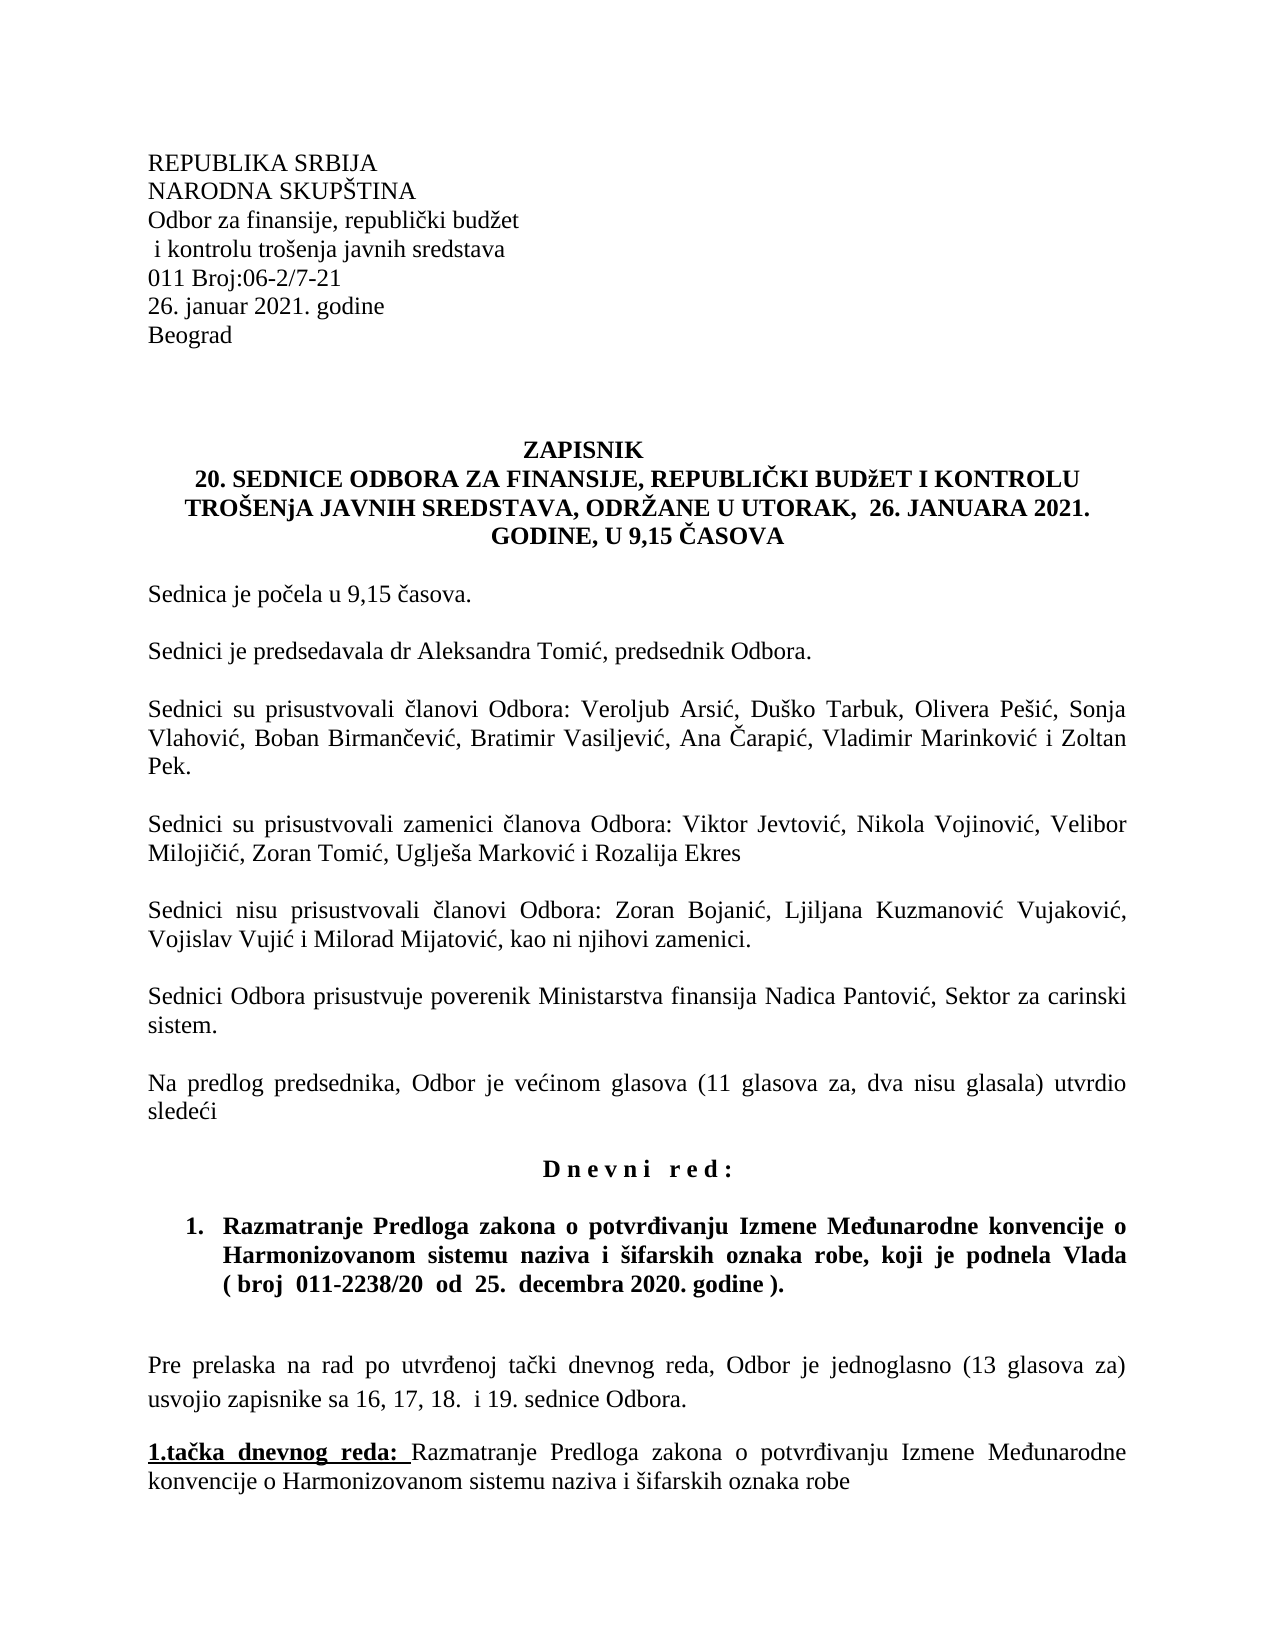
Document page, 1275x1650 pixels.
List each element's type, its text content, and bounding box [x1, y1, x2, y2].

list Razmatranje Predloga zakona o potvrđivanju Izmene Međunarodne konvencije o Harmonizovanom sistemu naziva i šifarskih oznaka robe, koji je podnela Vlada ( broj 011-2238/20 od 25. decembra 2020. godine ). [185, 1211, 1127, 1298]
text Sednici su prisustvovali članovi Odbora: Veroljub Arsić, Duško Tarbuk, Olivera Pešić, Sonja Vlahović, Boban Birmančević, Bratimir Vasiljević, Ana Čarapić, Vladimir Marinković i Zoltan Pek. [148, 694, 1127, 780]
text Odbor za finansije, republički budžet [148, 205, 1127, 234]
text 20. SEDNICE ODBORA ZA FINANSIJE, REPUBLIČKI BUDžET I KONTROLU TROŠENjA JAVNIH SREDSTAVA, ODRŽANE U UTORAK, 26. JANUARA 2021. GODINE, U 9,15 ČASOVA [148, 464, 1127, 550]
text NARODNA SKUPŠTINA [148, 176, 1127, 205]
text i kontrolu trošenja javnih sredstava [148, 234, 1127, 263]
text Sednici nisu prisustvovali članovi Odbora: Zoran Bojanić, Ljiljana Kuzmanović Vujaković, Vojislav Vujić i Milorad Mijatović, kao ni njihovi zamenici. [148, 895, 1127, 953]
text Sednici je predsedavala dr Aleksandra Tomić, predsednik Odbora. [148, 636, 1127, 665]
text ZAPISNIK [448, 435, 1127, 464]
text Sednici su prisustvovali zamenici članova Odbora: Viktor Jevtović, Nikola Vojinović, Velibor Milojičić, Zoran Tomić, Uglješa Marković i Rozalija Ekres [148, 809, 1127, 866]
text D n e v n i r e d : [148, 1154, 1127, 1183]
text REPUBLIKA SRBIJA [148, 148, 1127, 176]
text 011 Broj:06-2/7-21 [148, 263, 1127, 291]
text 26. januar 2021. godine [148, 291, 1127, 320]
text Beograd [148, 320, 1127, 349]
text 1.tačka dnevnog reda: Razmatranje Predloga zakona o potvrđivanju Izmene Međunarodne konvencije o Harmonizovanom sistemu naziva i šifarskih oznaka robe [148, 1437, 1127, 1495]
text Sednica je počela u 9,15 časova. [148, 579, 1127, 608]
text Pre prelaska na rad po utvrđenoj tački dnevnog reda, Odbor je jednoglasno (13 glasova za) usvojio zapisnike sa 16, 17, 18. i 19. sednice Odbora. [148, 1351, 1127, 1412]
text Na predlog predsednika, Odbor je većinom glasova (11 glasova za, dva nisu glasala) utvrdio sledeći [148, 1068, 1127, 1125]
text Sednici Odbora prisustvuje poverenik Ministarstva finansija Nadica Pantović, Sektor za carinski sistem. [148, 981, 1127, 1039]
